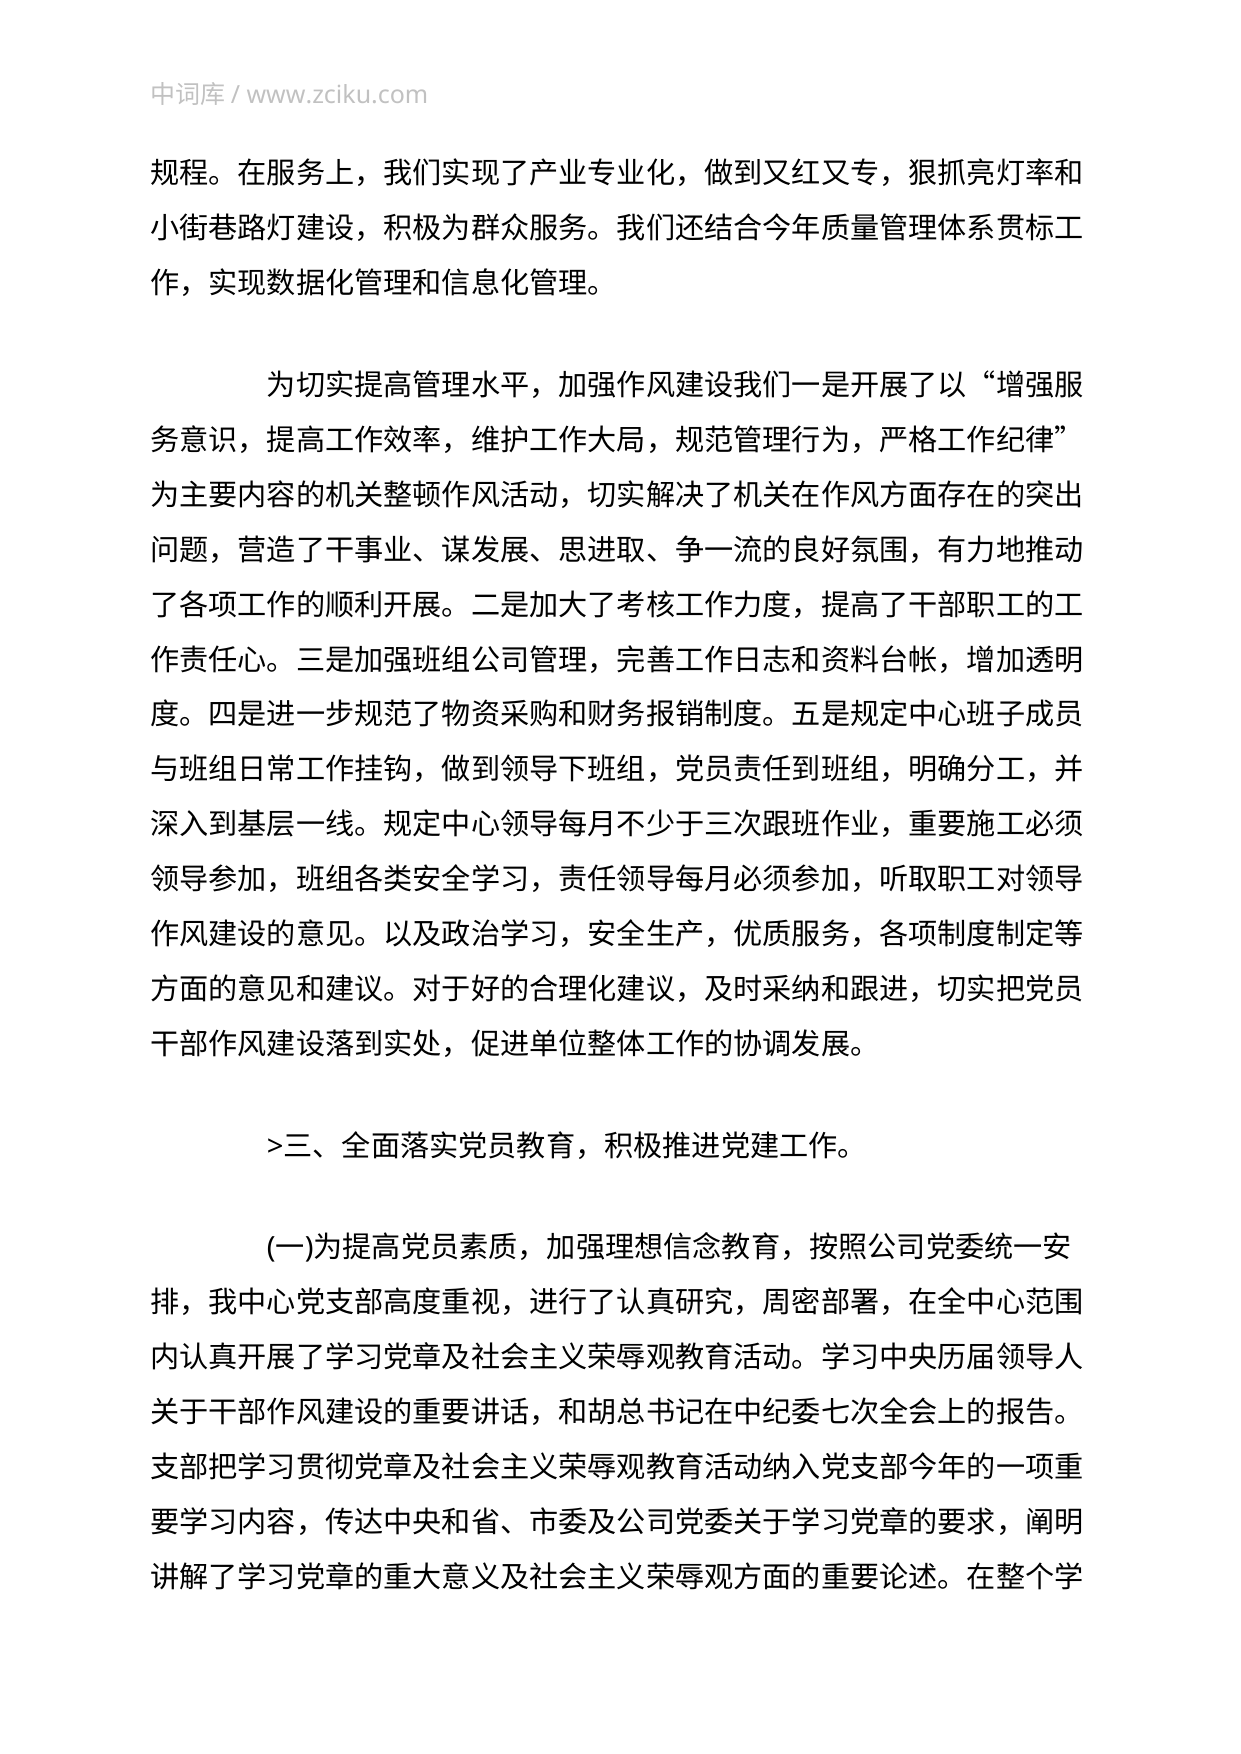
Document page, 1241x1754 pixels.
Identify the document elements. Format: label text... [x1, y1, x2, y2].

text >三、全面落实党员教育，积极推进党建工作。 [150, 1122, 1090, 1164]
text 为切实提高管理水平，加强作风建设我们一是开展了以“增强服务意识，提高工作效率，维护工作大局，规范管理行为，严格工作纪律”为主要内容的机关整顿作风活动，切实解决了机关在作风方面存在的突出问题，营造了干事业、谋发展、思进取、争一流的良好氛围，有力地推动了各项工作的顺利开展。二是加大了考核工作力度，提高了干部职工的工作责任心。三是加强班组公司管理，完善工作日志和资料台帐，增加透明度。四是进一步规范了物资采购和财务报销制度。五是规定中心班子成员与班组日常工作挂钩，做到领导下班组，党员责任到班组，明确分工，并深入到基层一线。规定中心领导每月不少于三次跟班作业，重要施工必须领导参加，班组各类安全学习，责任领导每月必须参加，听取职工对领导作风建设的意见。以及政治学习，安全生产，优质服务，各项制度制定等方面的意见和建议。对于好的合理化建议，及时采纳和跟进，切实把党员干部作风建设落到实处，促进单位整体工作的协调发展。 [150, 362, 1090, 1063]
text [150, 1224, 1090, 1596]
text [150, 150, 1090, 302]
